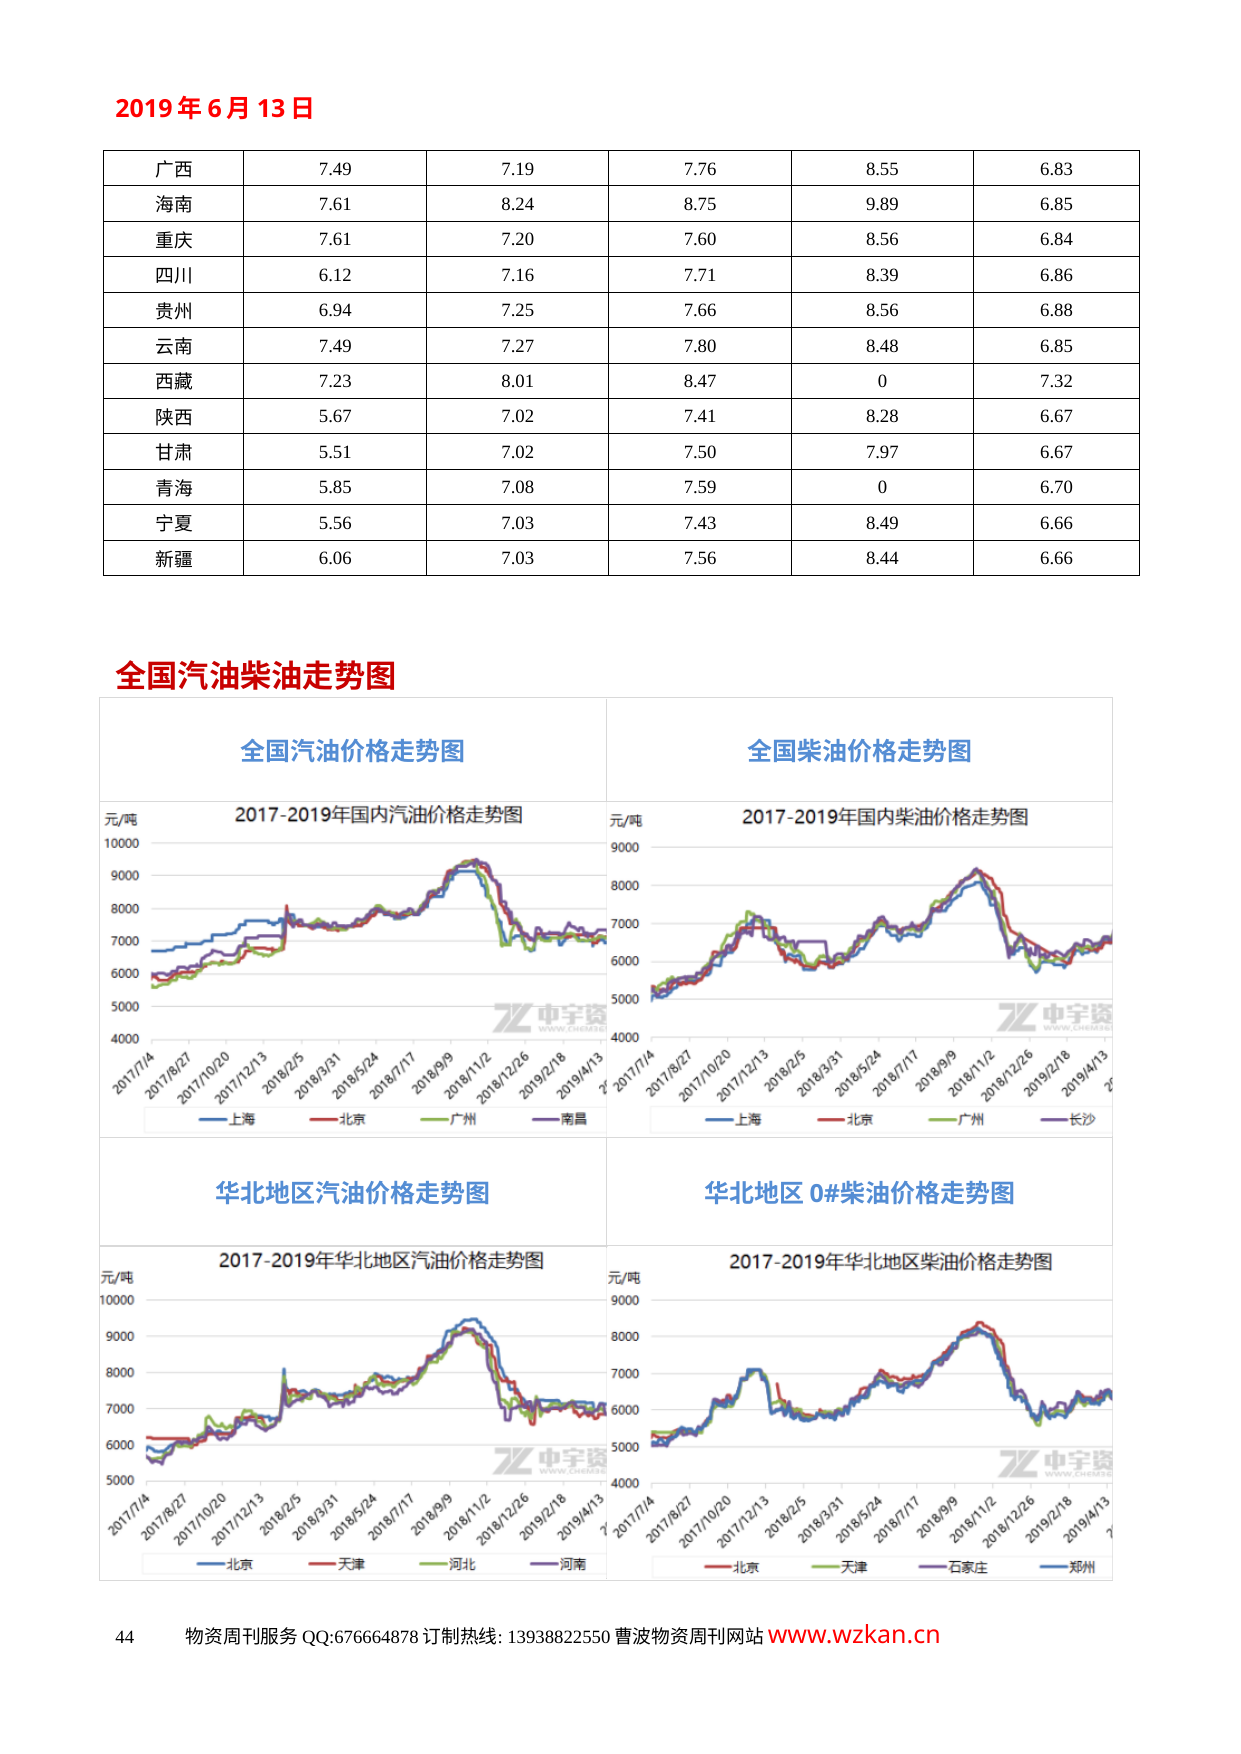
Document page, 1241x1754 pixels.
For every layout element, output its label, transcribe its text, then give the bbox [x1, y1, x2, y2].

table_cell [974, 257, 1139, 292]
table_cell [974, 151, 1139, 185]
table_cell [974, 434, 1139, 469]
subtitle 全国汽油柴油走势图 [115, 652, 1128, 697]
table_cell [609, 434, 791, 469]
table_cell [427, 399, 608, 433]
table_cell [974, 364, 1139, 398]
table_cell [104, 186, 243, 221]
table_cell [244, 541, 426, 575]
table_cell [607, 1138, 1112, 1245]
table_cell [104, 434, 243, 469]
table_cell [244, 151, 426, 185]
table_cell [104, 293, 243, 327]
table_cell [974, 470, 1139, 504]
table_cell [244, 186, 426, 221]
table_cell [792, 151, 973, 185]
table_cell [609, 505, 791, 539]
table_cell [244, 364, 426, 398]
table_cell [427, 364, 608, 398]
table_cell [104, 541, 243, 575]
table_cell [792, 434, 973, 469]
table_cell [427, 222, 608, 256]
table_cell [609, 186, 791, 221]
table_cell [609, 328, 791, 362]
picture [100, 1246, 1113, 1580]
picture [100, 802, 1113, 1137]
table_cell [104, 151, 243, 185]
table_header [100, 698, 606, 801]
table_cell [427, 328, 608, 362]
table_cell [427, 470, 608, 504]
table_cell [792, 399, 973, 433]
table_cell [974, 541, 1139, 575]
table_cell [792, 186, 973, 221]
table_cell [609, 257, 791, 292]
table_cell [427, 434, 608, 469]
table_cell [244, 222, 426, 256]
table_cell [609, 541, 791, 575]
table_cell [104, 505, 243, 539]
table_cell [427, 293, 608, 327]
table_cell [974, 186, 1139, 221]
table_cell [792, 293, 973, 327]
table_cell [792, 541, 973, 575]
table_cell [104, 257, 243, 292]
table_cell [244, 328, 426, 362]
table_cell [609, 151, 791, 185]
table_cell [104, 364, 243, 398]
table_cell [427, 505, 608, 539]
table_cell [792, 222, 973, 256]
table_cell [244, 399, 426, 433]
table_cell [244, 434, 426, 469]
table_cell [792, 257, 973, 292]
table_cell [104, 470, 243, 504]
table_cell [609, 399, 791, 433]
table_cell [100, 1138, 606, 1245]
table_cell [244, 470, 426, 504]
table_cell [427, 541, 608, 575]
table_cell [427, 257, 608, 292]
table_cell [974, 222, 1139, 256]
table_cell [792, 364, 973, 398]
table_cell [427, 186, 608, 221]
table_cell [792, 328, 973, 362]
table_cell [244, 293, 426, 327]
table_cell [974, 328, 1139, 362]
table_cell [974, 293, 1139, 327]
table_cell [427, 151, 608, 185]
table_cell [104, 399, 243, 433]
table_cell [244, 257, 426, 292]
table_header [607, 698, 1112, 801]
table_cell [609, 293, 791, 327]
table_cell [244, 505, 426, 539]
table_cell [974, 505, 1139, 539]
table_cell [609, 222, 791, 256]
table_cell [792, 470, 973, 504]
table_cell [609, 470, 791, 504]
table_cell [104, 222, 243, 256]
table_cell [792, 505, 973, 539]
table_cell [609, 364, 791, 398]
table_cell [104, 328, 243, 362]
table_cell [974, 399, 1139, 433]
